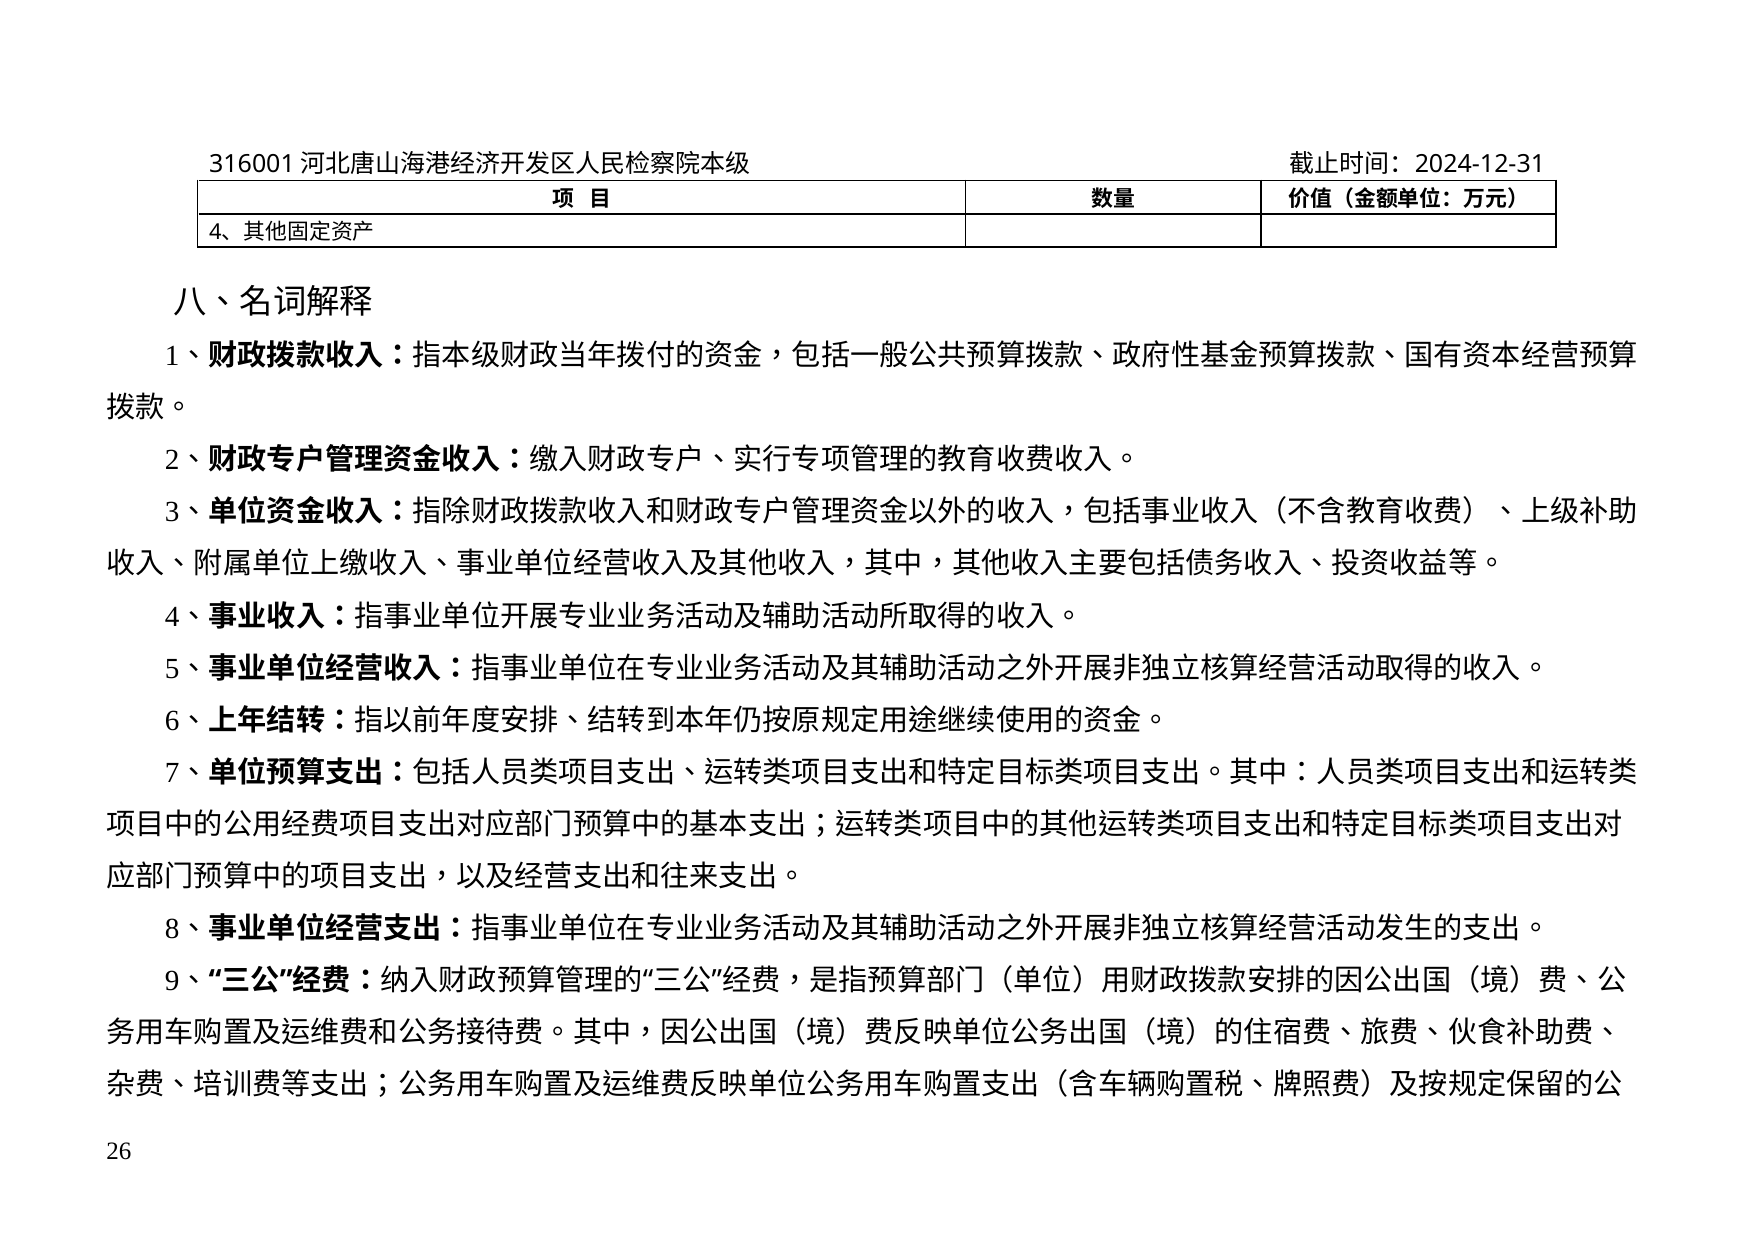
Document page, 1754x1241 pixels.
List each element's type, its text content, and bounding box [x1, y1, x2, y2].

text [106, 949, 1648, 1105]
table_cell [1262, 215, 1555, 246]
text 8、事业单位经营支出：指事业单位在专业业务活动及其辅助活动之外开展非独立核算经营活动发生的支出。 [106, 897, 1648, 949]
text 1、财政拨款收入：指本级财政当年拨付的资金，包括一般公共预算拨款、政府性基金预算拨款、国有资本经营预算拨款。 [106, 324, 1648, 428]
table_cell 4、其他固定资产 [198, 214, 965, 246]
text 八、名词解释 [106, 277, 1648, 323]
table_header 316001河北唐山海港经济开发区人民检察院本级 [198, 143, 965, 179]
table_cell 数量 [966, 181, 1260, 213]
table_header 截止时间：2024-12-31 [966, 143, 1555, 179]
text 3、单位资金收入：指除财政拨款收入和财政专户管理资金以外的收入，包括事业收入（不含教育收费）、上级补助收入、附属单位上缴收入、事业单位经营收入及其他收入，其中，其他收入主要包括债务收入、投资收益等。 [106, 480, 1648, 584]
table_cell 价值（金额单位：万元） [1262, 181, 1555, 213]
text 7、单位预算支出：包括人员类项目支出、运转类项目支出和特定目标类项目支出。其中：人员类项目支出和运转类项目中的公用经费项目支出对应部门预算中的基本支出；运转类项目中的其他运转类项目支出和特定目标类项目支出对应部门预算中的项目支出，以及经营支出和往来支出。 [106, 741, 1648, 897]
table_cell 项 目 [198, 181, 965, 213]
text 6、上年结转：指以前年度安排、结转到本年仍按原规定用途继续使用的资金。 [106, 688, 1648, 741]
text 2、财政专户管理资金收入：缴入财政专户、实行专项管理的教育收费收入。 [106, 428, 1648, 480]
table_cell [966, 215, 1260, 246]
text 5、事业单位经营收入：指事业单位在专业业务活动及其辅助活动之外开展非独立核算经营活动取得的收入。 [106, 636, 1648, 688]
text 4、事业收入：指事业单位开展专业业务活动及辅助活动所取得的收入。 [106, 584, 1648, 636]
